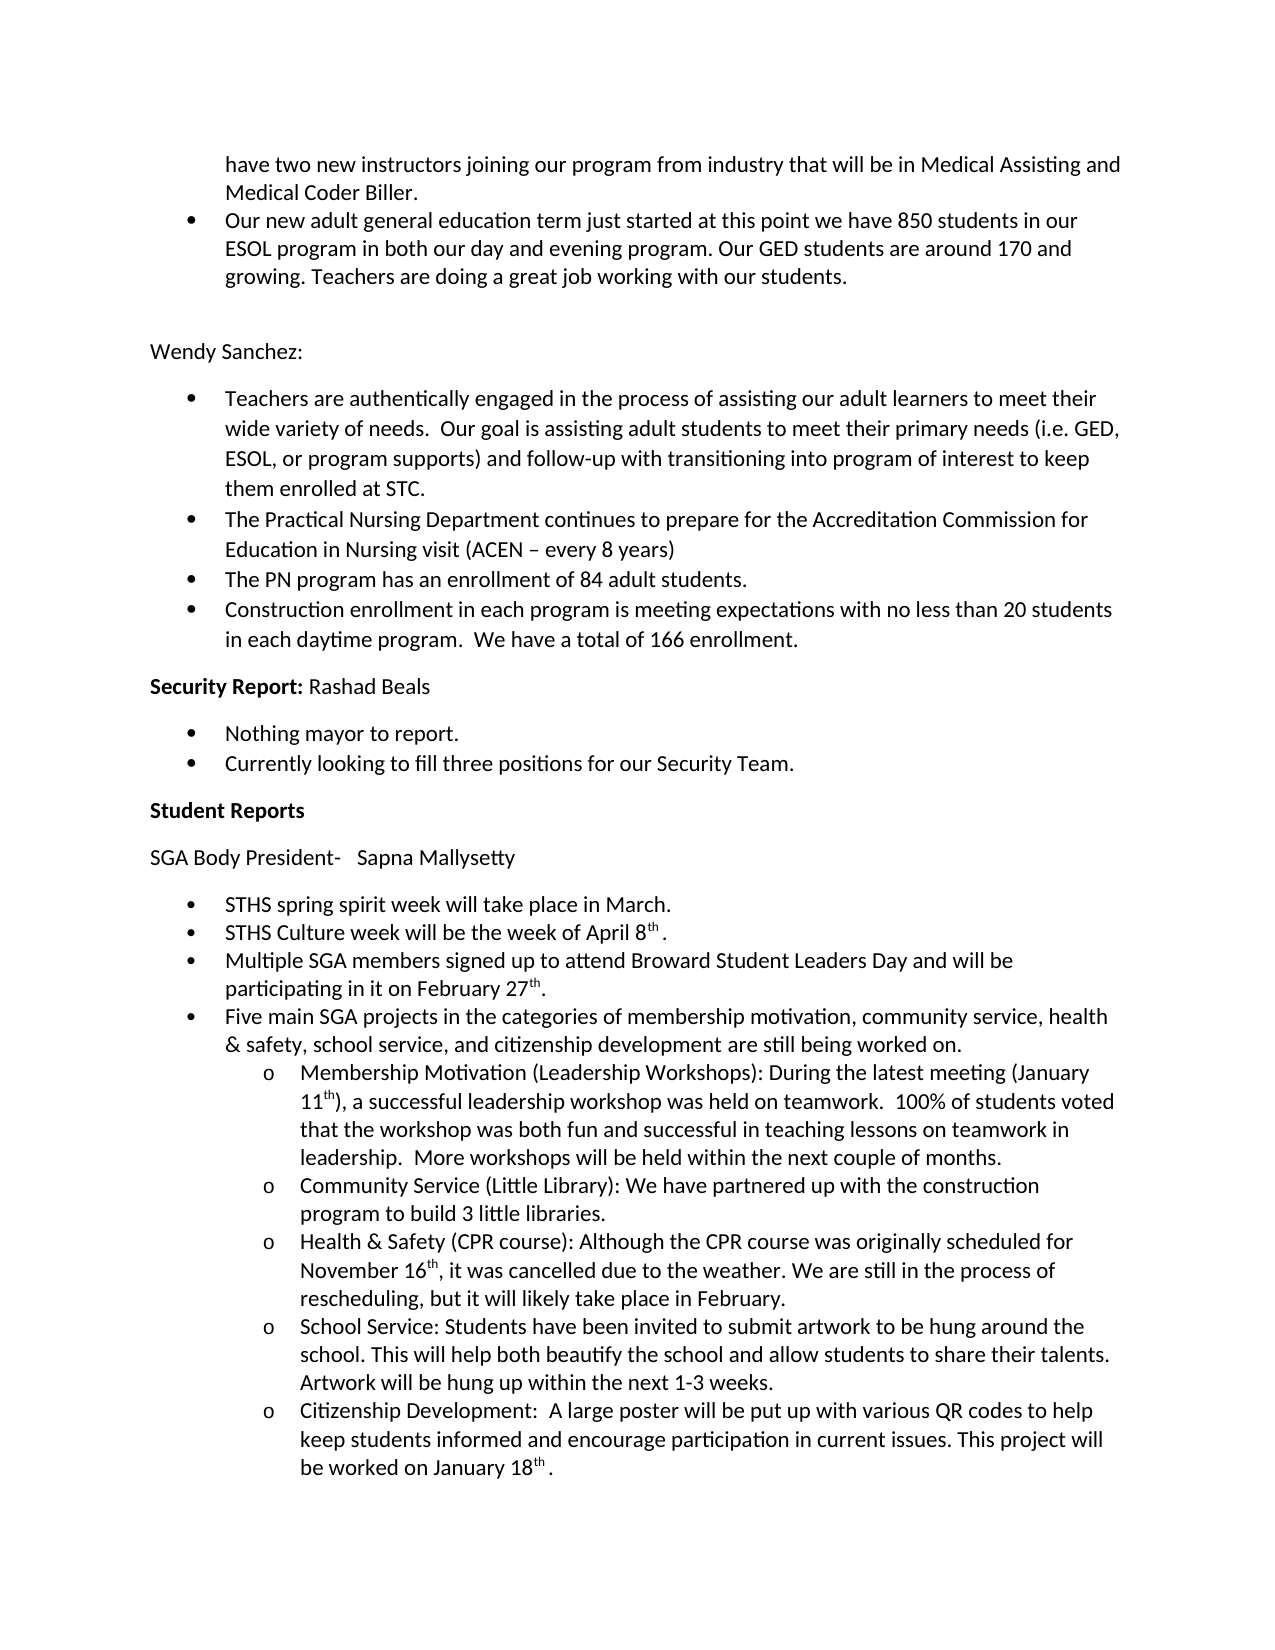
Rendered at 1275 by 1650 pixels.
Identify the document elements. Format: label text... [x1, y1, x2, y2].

list The Practical Nursing Department continues to prepare for the Accreditation Commission for Education in Nursing visit (ACEN – every 8 years) [187, 505, 1125, 563]
list The PN program has an enrollment of 84 adult students. [187, 565, 1125, 593]
list Multiple SGA members signed up to attend Broward Student Leaders Day and will be participating in it on February 27th. [187, 946, 1125, 1002]
list Currently looking to fill three positions for our Security Team. [187, 749, 1125, 777]
list Our new adult general education term just started at this point we have 850 students in our ESOL program in both our day and evening program. Our GED students are around 170 and growing. Teachers are doing a great job working with our students. [187, 206, 1125, 290]
list School Service: Students have been invited to submit artwork to be hung around the school. This will help both beautify the school and allow students to share their talents. Artwork will be hung up within the next 1-3 weeks. [262, 1312, 1125, 1397]
list Health & Safety (CPR course): Although the CPR course was originally scheduled for November 16th, it was cancelled due to the weather. We are still in the process of rescheduling, but it will likely take place in February. [262, 1227, 1125, 1312]
text Student Reports [150, 796, 1125, 824]
text Wendy Sanchez: [150, 337, 1125, 365]
list STHS spring spirit week will take place in March. [187, 890, 1125, 918]
list Construction enrollment in each program is meeting expectations with no less than 20 students in each daytime program. We have a total of 166 enrollment. [187, 595, 1125, 653]
text SGA Body President- Sapna Mallysetty [150, 843, 1125, 871]
list Nothing mayor to report. [187, 719, 1125, 747]
text Security Report: Rashad Beals [150, 672, 1125, 700]
list Citizenship Development: A large poster will be put up with various QR codes to help keep students informed and encourage participation in current issues. This project will be worked on January 18th . [262, 1397, 1125, 1481]
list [187, 150, 1125, 206]
list Membership Motivation (Leadership Workshops): During the latest meeting (January 11th), a successful leadership workshop was held on teamwork. 100% of students voted that the workshop was both fun and successful in teaching lessons on teamwork in leadership. More workshops will be held within the next couple of months. [262, 1058, 1125, 1171]
list Five main SGA projects in the categories of membership motivation, community service, health & safety, school service, and citizenship development are still being worked on. [187, 1002, 1125, 1058]
list STHS Culture week will be the week of April 8th . [187, 918, 1125, 946]
list Teachers are authentically engaged in the process of assisting our adult learners to meet their wide variety of needs. Our goal is assisting adult students to meet their primary needs (i.e. GED, ESOL, or program supports) and follow-up with transitioning into program of interest to keep them enrolled at STC. [187, 384, 1125, 502]
list Community Service (Little Library): We have partnered up with the construction program to build 3 little libraries. [262, 1171, 1125, 1227]
